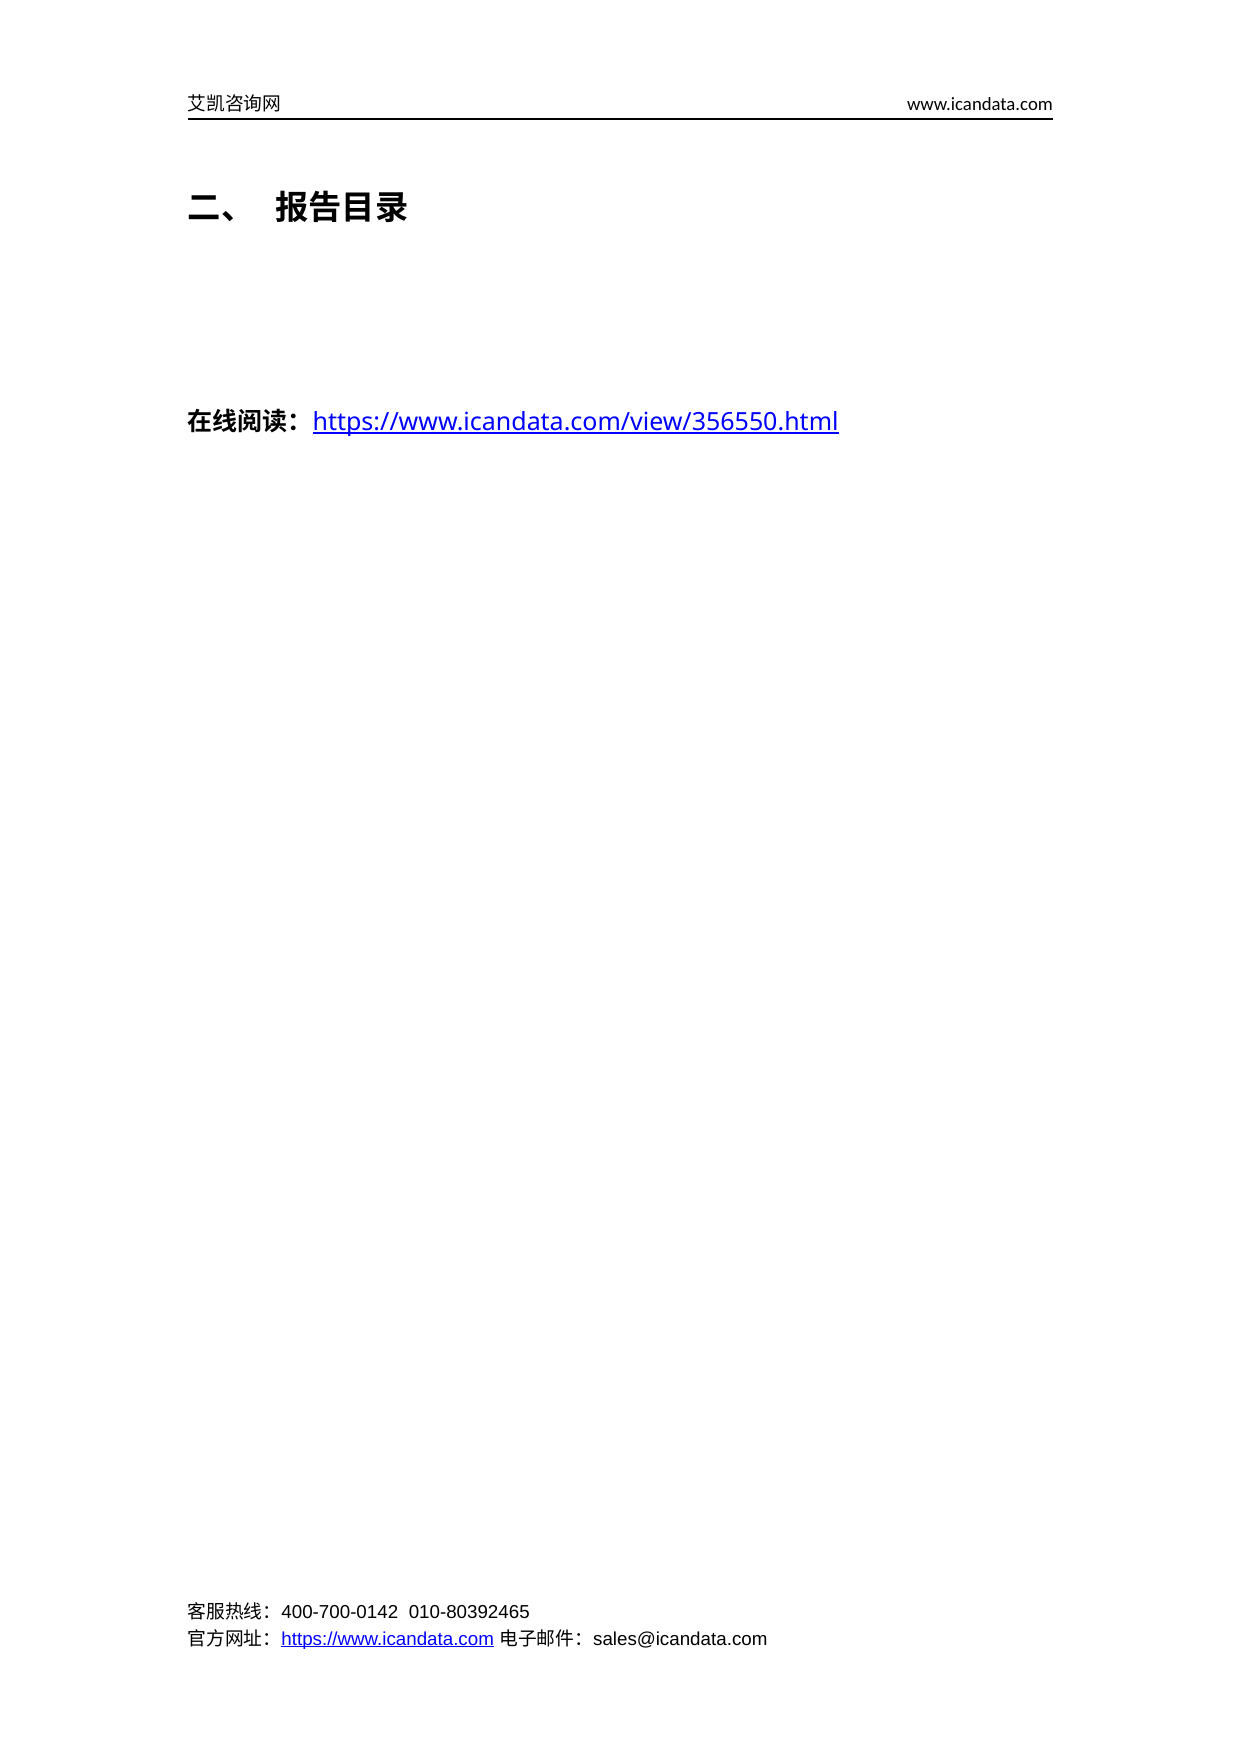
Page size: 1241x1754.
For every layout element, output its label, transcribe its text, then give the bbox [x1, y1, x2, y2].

subtitle 报告目录 [187, 172, 1053, 237]
text 在线阅读：https://www.icandata.com/view/356550.html [187, 387, 1053, 452]
